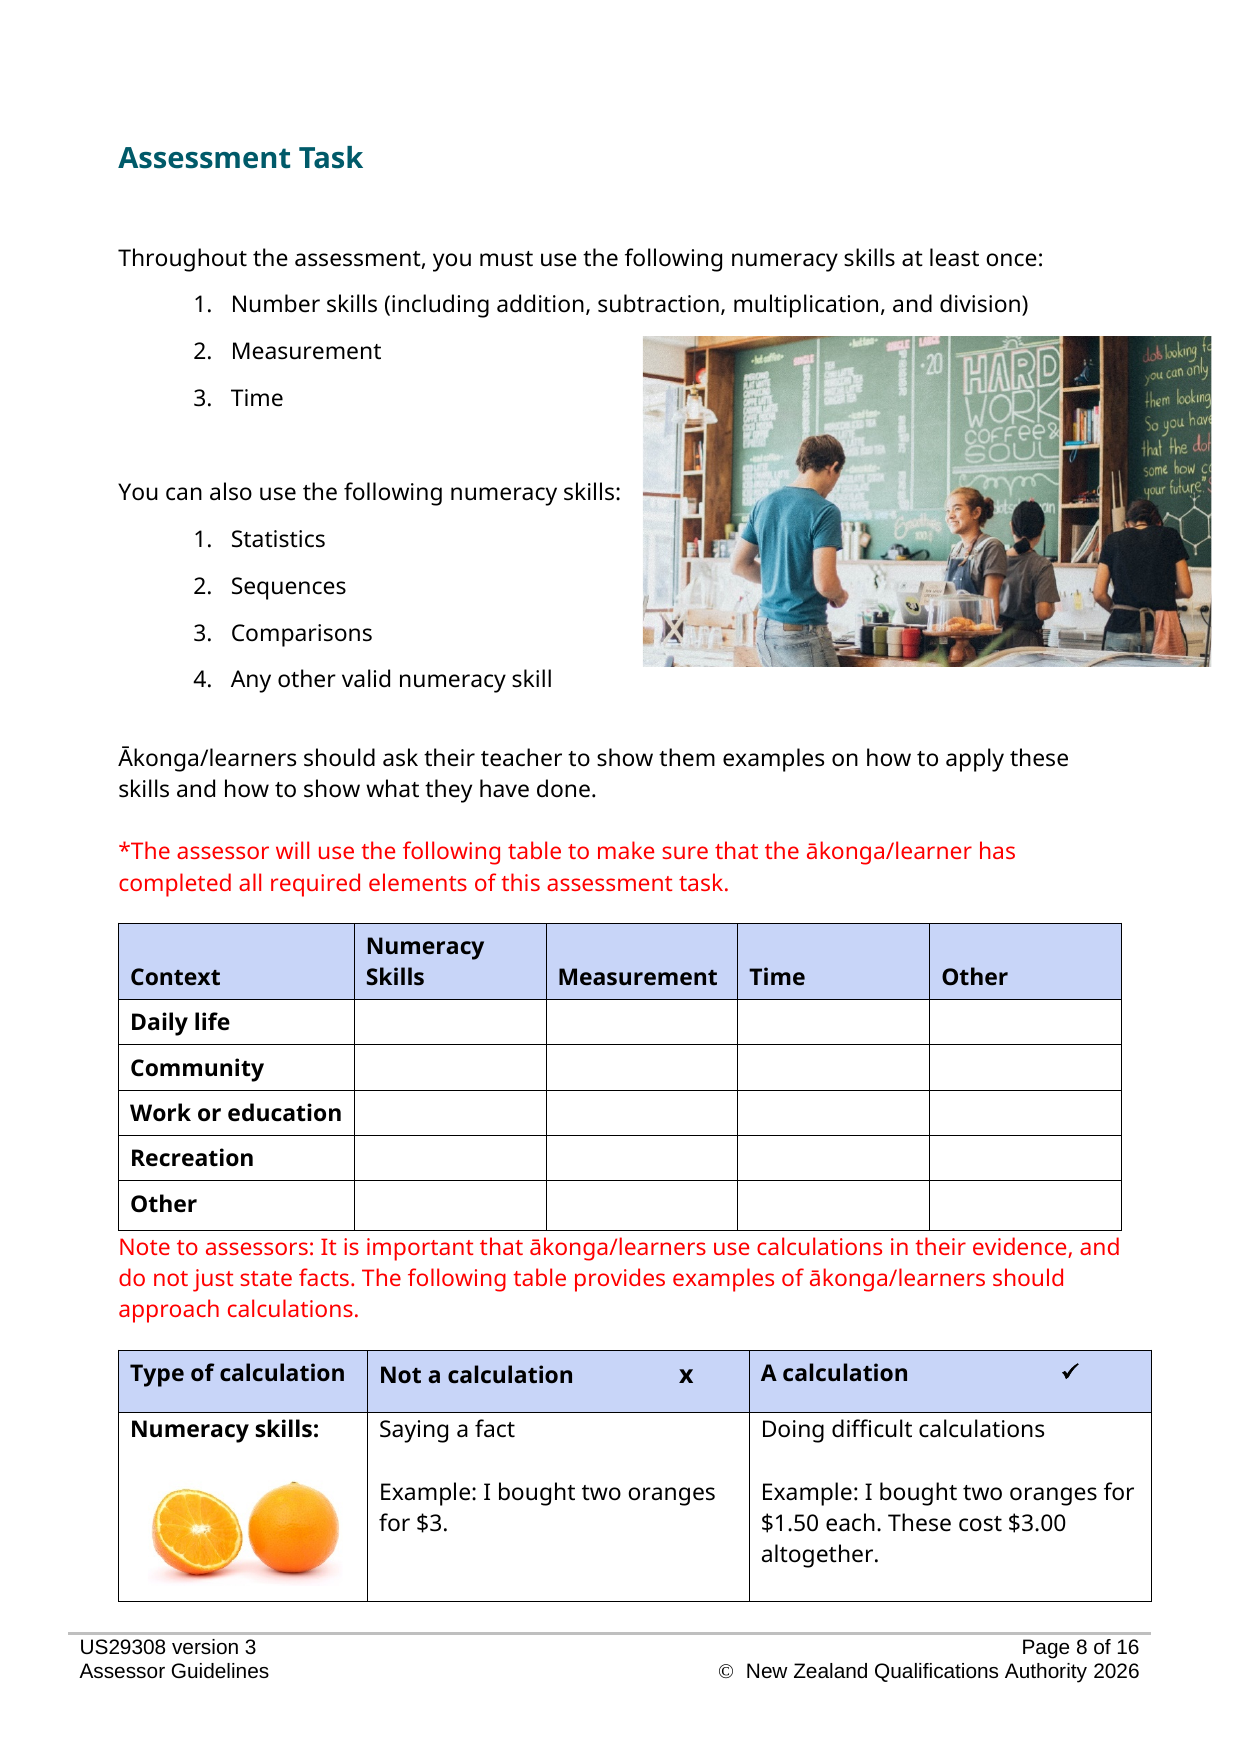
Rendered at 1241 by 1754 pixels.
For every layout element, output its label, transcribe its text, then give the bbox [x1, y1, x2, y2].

table_cell Daily life [119, 1000, 354, 1044]
table_cell Doing difficult calculations Example: I bought two oranges for $1.50 each. These cost $3.00 altogether. [750, 1413, 1151, 1601]
list Time [193, 382, 642, 413]
list Comparisons [193, 616, 642, 648]
table_cell [738, 1091, 929, 1135]
table_header Numeracy Skills [355, 924, 546, 999]
table_cell [547, 1181, 737, 1230]
table_cell [547, 1000, 737, 1044]
table_cell [930, 1045, 1121, 1089]
table_cell [930, 1000, 1121, 1044]
table_cell [547, 1045, 737, 1089]
list Measurement [193, 335, 1122, 366]
table_header Other [930, 924, 1121, 999]
table_header Time [738, 924, 929, 999]
table_cell Recreation [119, 1136, 354, 1180]
table_cell Numeracy skills: [119, 1413, 367, 1601]
table_cell [355, 1000, 546, 1044]
table_cell [355, 1181, 546, 1230]
table_cell Saying a fact Example: I bought two oranges for $3. [368, 1413, 749, 1601]
list Number skills (including addition, subtraction, multiplication, and division) [193, 288, 1122, 319]
title Assessment Task [118, 137, 1122, 177]
table_header Context [119, 924, 354, 999]
picture [642, 336, 1212, 667]
table_cell [355, 1045, 546, 1089]
table_cell [547, 1091, 737, 1135]
table_header Type of calculation [119, 1351, 367, 1412]
table_cell [738, 1181, 929, 1230]
table_header Not a calculation x [368, 1351, 749, 1412]
table_cell [930, 1181, 1121, 1230]
table_cell Work or education [119, 1091, 354, 1135]
list Any other valid numeracy skill [193, 663, 1122, 694]
text Throughout the assessment, you must use the following numeracy skills at least once: [118, 241, 1122, 273]
table_header Measurement [547, 924, 737, 999]
picture [147, 1458, 343, 1586]
text Ākonga/learners should ask their teacher to show them examples on how to apply these skills and how to show what they have done. [118, 741, 1122, 804]
table_header A calculation [750, 1351, 1151, 1412]
text *The assessor will use the following table to make sure that the ākonga/learner has completed all required elements of this assessment task. [118, 835, 1122, 898]
list Sequences [193, 569, 642, 601]
table_cell [547, 1136, 737, 1180]
table_cell Community [119, 1045, 354, 1089]
table_cell [738, 1136, 929, 1180]
table_cell [355, 1136, 546, 1180]
text You can also use the following numeracy skills: [118, 476, 642, 507]
table_cell [930, 1136, 1121, 1180]
table_cell [355, 1091, 546, 1135]
text Note to assessors: It is important that ākonga/learners use calculations in their evidence, and do not just state facts. The following table provides examples of ākonga/learners should approach calculations. [118, 1231, 1122, 1324]
table_cell Other [119, 1181, 354, 1230]
list Statistics [193, 523, 642, 554]
table_cell [738, 1000, 929, 1044]
table_cell [930, 1091, 1121, 1135]
table_cell [738, 1045, 929, 1089]
